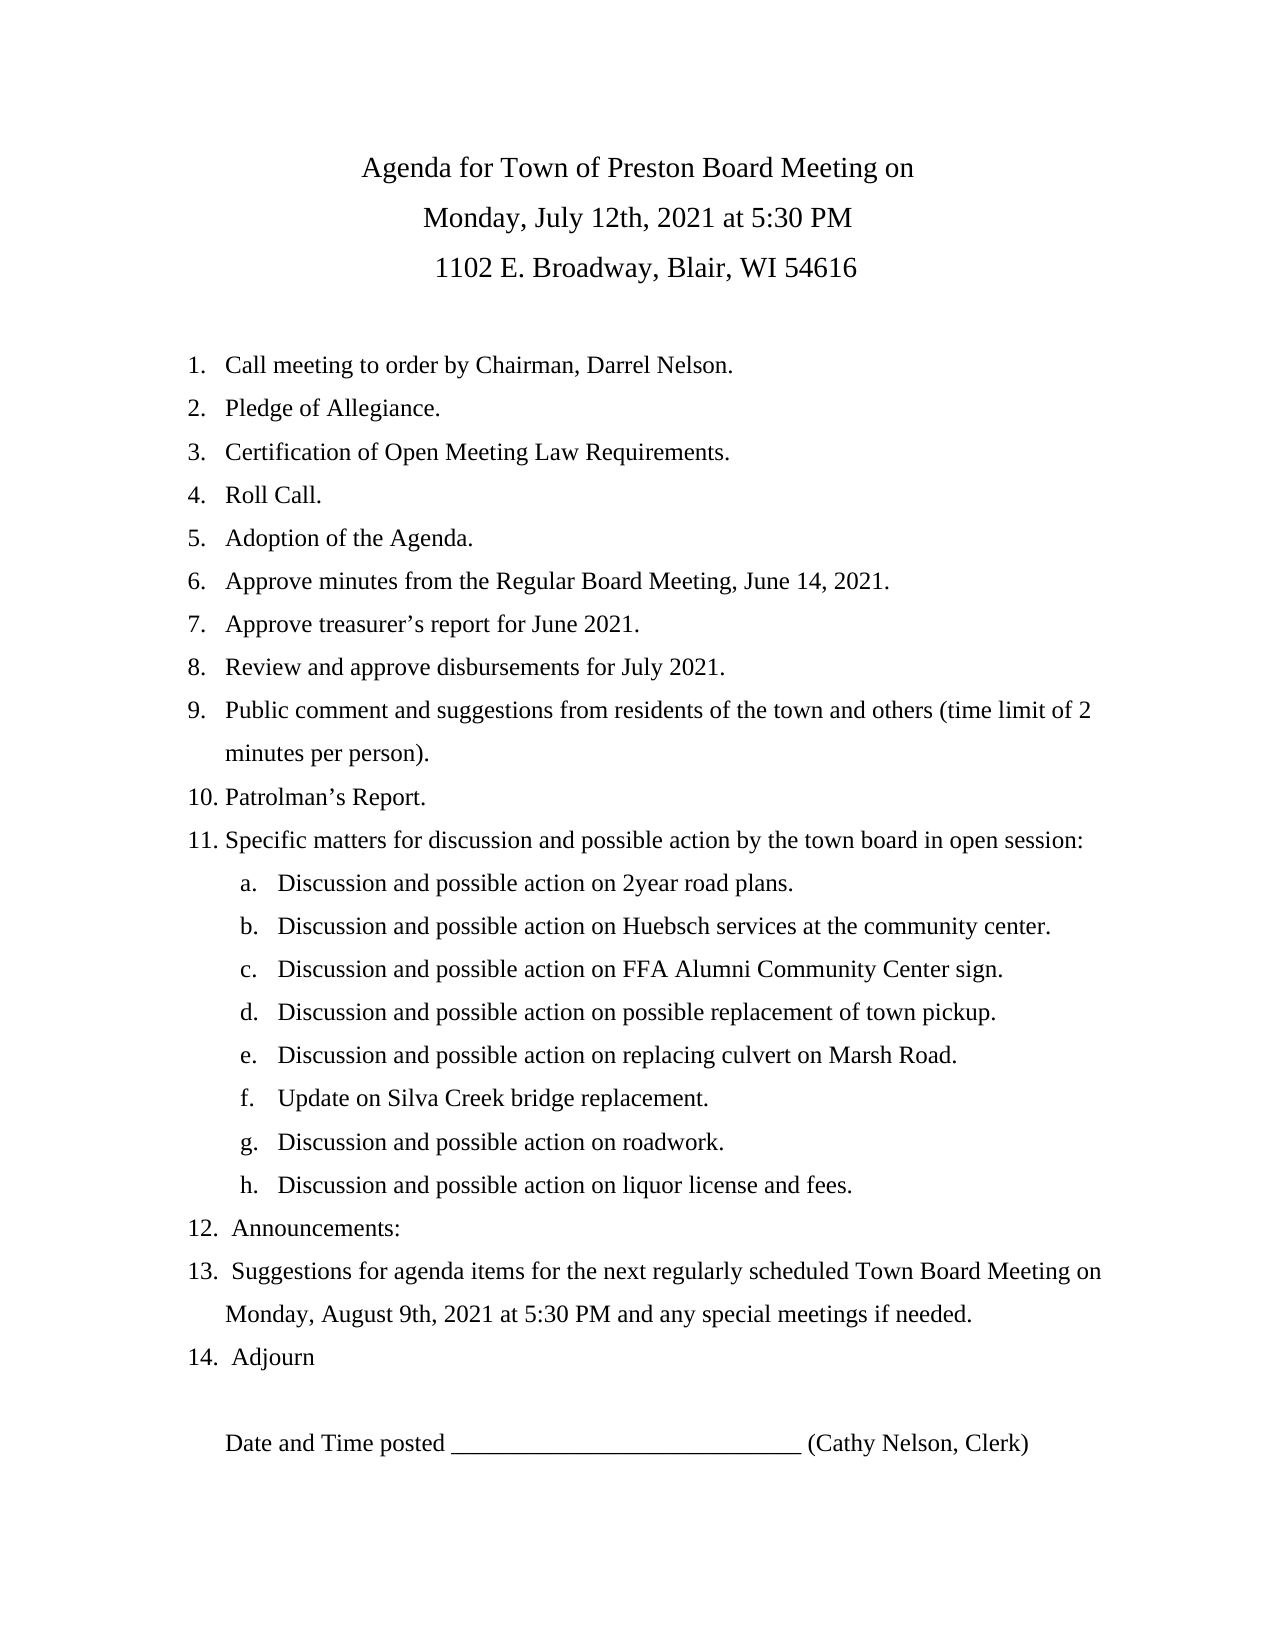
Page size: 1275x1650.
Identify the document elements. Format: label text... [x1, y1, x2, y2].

list Adoption of the Agenda. [187, 523, 1125, 552]
list Discussion and possible action on roadwork. [240, 1127, 1125, 1155]
list Approve minutes from the Regular Board Meeting, June 14, 2021. [187, 566, 1125, 595]
text Monday, July 12th, 2021 at 5:30 PM [150, 200, 1125, 234]
text Agenda for Town of Preston Board Meeting on [150, 150, 1125, 183]
list Review and approve disbursements for July 2021. [187, 652, 1125, 681]
list Adjourn [187, 1342, 1125, 1371]
text 1102 E. Broadway, Blair, WI 54616 [150, 250, 1125, 284]
list Suggestions for agenda items for the next regularly scheduled Town Board Meeting on Monday, August 9th, 2021 at 5:30 PM and any special meetings if needed. [187, 1256, 1125, 1328]
list Discussion and possible action on Huebsch services at the community center. [240, 911, 1125, 940]
list Discussion and possible action on replacing culvert on Marsh Road. [240, 1040, 1125, 1069]
list Update on Silva Creek bridge replacement. [240, 1083, 1125, 1112]
list Roll Call. [187, 480, 1125, 508]
list Pledge of Allegiance. [187, 393, 1125, 422]
list Date and Time posted ____________________________ (Cathy Nelson, Clerk) [225, 1428, 1125, 1457]
list Public comment and suggestions from residents of the town and others (time limit of 2 minutes per person). [187, 695, 1125, 767]
list Call meeting to order by Chairman, Darrel Nelson. [187, 350, 1125, 379]
list Certification of Open Meeting Law Requirements. [187, 437, 1125, 465]
list Approve treasurer’s report for June 2021. [187, 609, 1125, 638]
list Patrolman’s Report. [187, 782, 1125, 810]
list Discussion and possible action on possible replacement of town pickup. [240, 997, 1125, 1026]
list Specific matters for discussion and possible action by the town board in open session: [187, 825, 1125, 853]
list Discussion and possible action on 2year road plans. [240, 868, 1125, 897]
list Discussion and possible action on FFA Alumni Community Center sign. [240, 954, 1125, 983]
list Announcements: [187, 1213, 1125, 1242]
list Discussion and possible action on liquor license and fees. [240, 1170, 1125, 1198]
